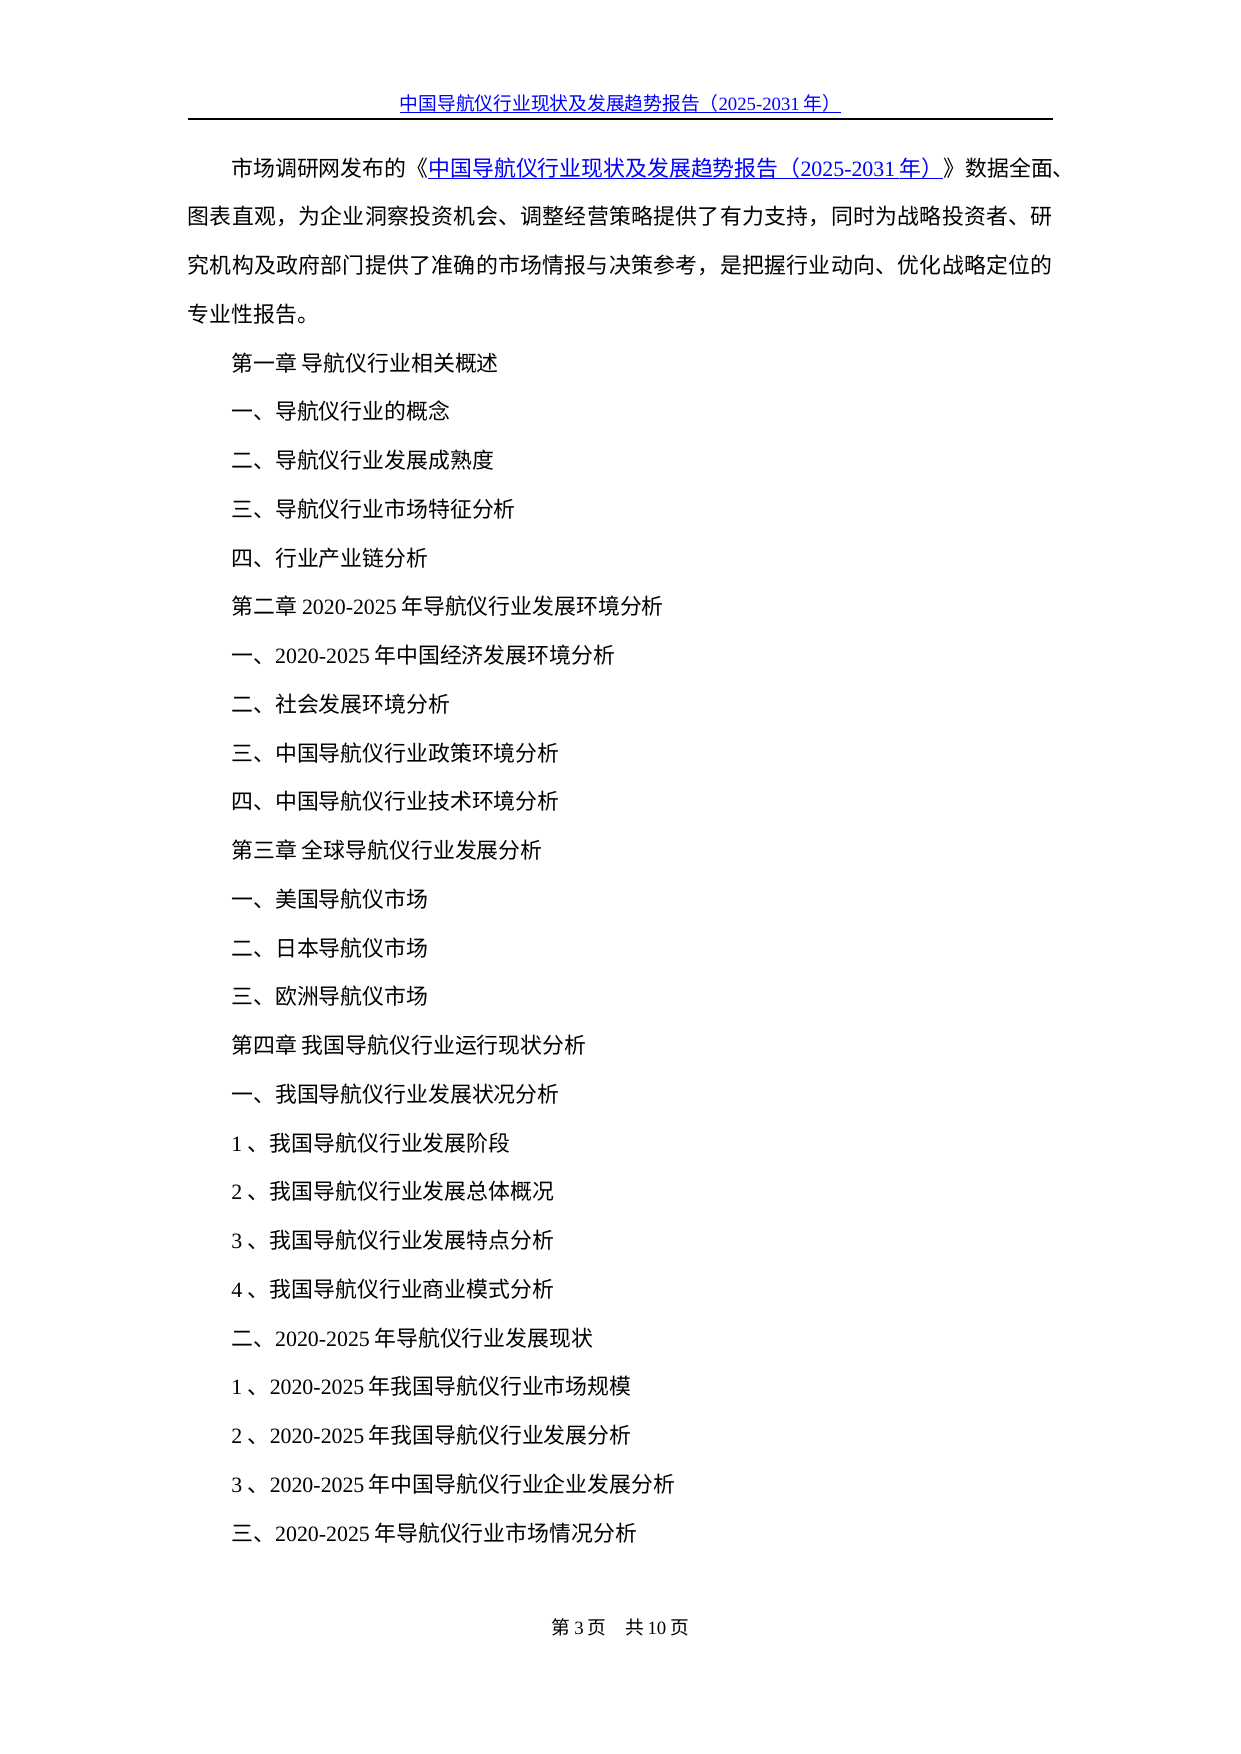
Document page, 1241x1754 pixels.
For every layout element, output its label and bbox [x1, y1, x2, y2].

text [187, 150, 1053, 1548]
